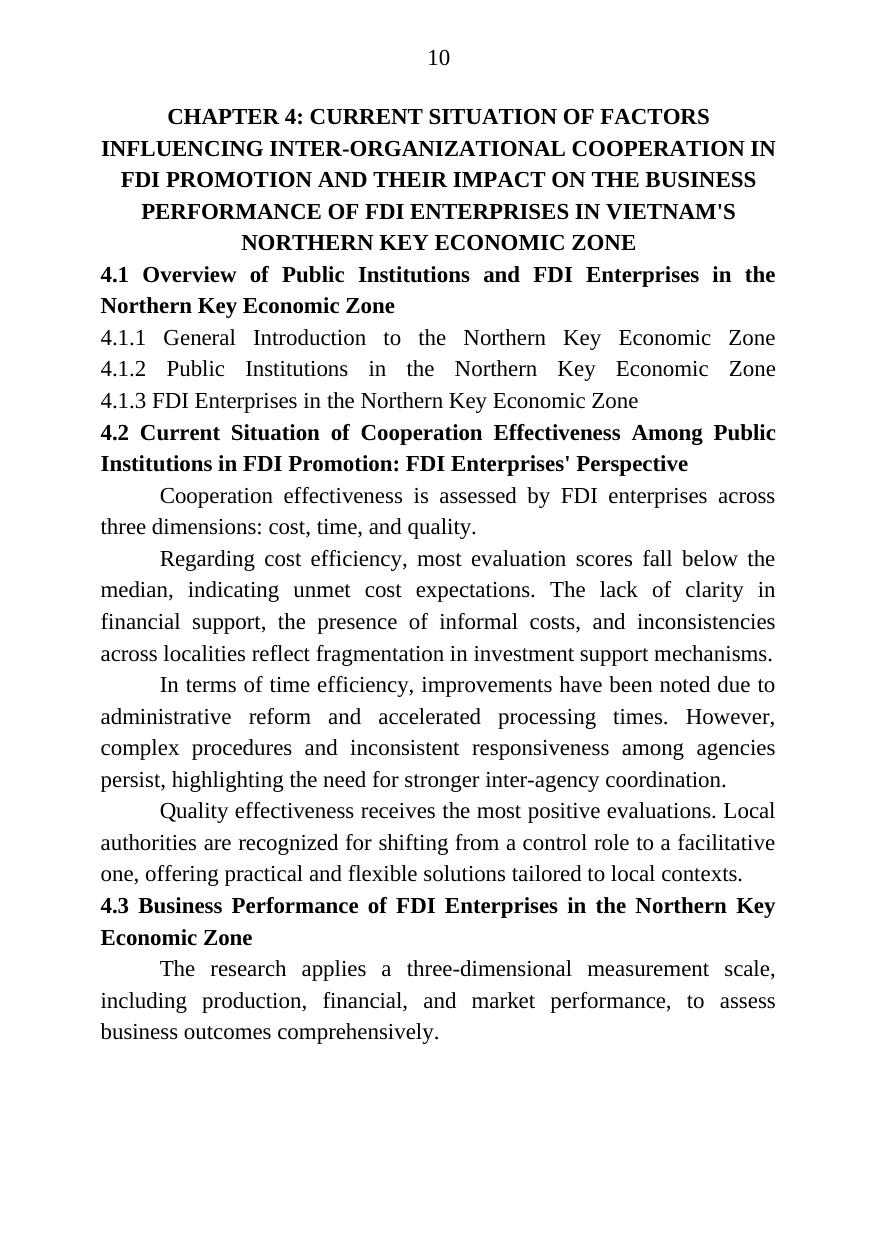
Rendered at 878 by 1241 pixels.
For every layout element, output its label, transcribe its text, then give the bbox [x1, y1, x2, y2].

text Regarding cost efficiency, most evaluation scores fall below the median, indicating unmet cost expectations. The lack of clarity in financial support, the presence of informal costs, and inconsistencies across localities reflect fragmentation in investment support mechanisms. [100, 545, 777, 666]
text 4.1.1 General Introduction to the Northern Key Economic Zone 4.1.2 Public Institutions in the Northern Key Economic Zone 4.1.3 FDI Enterprises in the Northern Key Economic Zone [100, 324, 777, 413]
text Cooperation effectiveness is assessed by FDI enterprises across three dimensions: cost, time, and quality. [100, 482, 777, 540]
text 4.1 Overview of Public Institutions and FDI Enterprises in the Northern Key Economic Zone [100, 261, 777, 319]
text CHAPTER 4: CURRENT SITUATION OF FACTORS INFLUENCING INTER-ORGANIZATIONAL COOPERATION IN FDI PROMOTION AND THEIR IMPACT ON THE BUSINESS PERFORMANCE OF FDI ENTERPRISES IN VIETNAM'S NORTHERN KEY ECONOMIC ZONE [100, 103, 777, 256]
text In terms of time efficiency, improvements have been noted due to administrative reform and accelerated processing times. However, complex procedures and inconsistent responsiveness among agencies persist, highlighting the need for stronger inter-agency coordination. [100, 671, 777, 792]
text The research applies a three-dimensional measurement scale, including production, financial, and market performance, to assess business outcomes comprehensively. [100, 955, 777, 1045]
text Quality effectiveness receives the most positive evaluations. Local authorities are recognized for shifting from a control role to a facilitative one, offering practical and flexible solutions tailored to local contexts. [100, 797, 777, 887]
text 4.3 Business Performance of FDI Enterprises in the Northern Key Economic Zone [100, 892, 777, 950]
text 4.2 Current Situation of Cooperation Effectiveness Among Public Institutions in FDI Promotion: FDI Enterprises' Perspective [100, 419, 777, 477]
